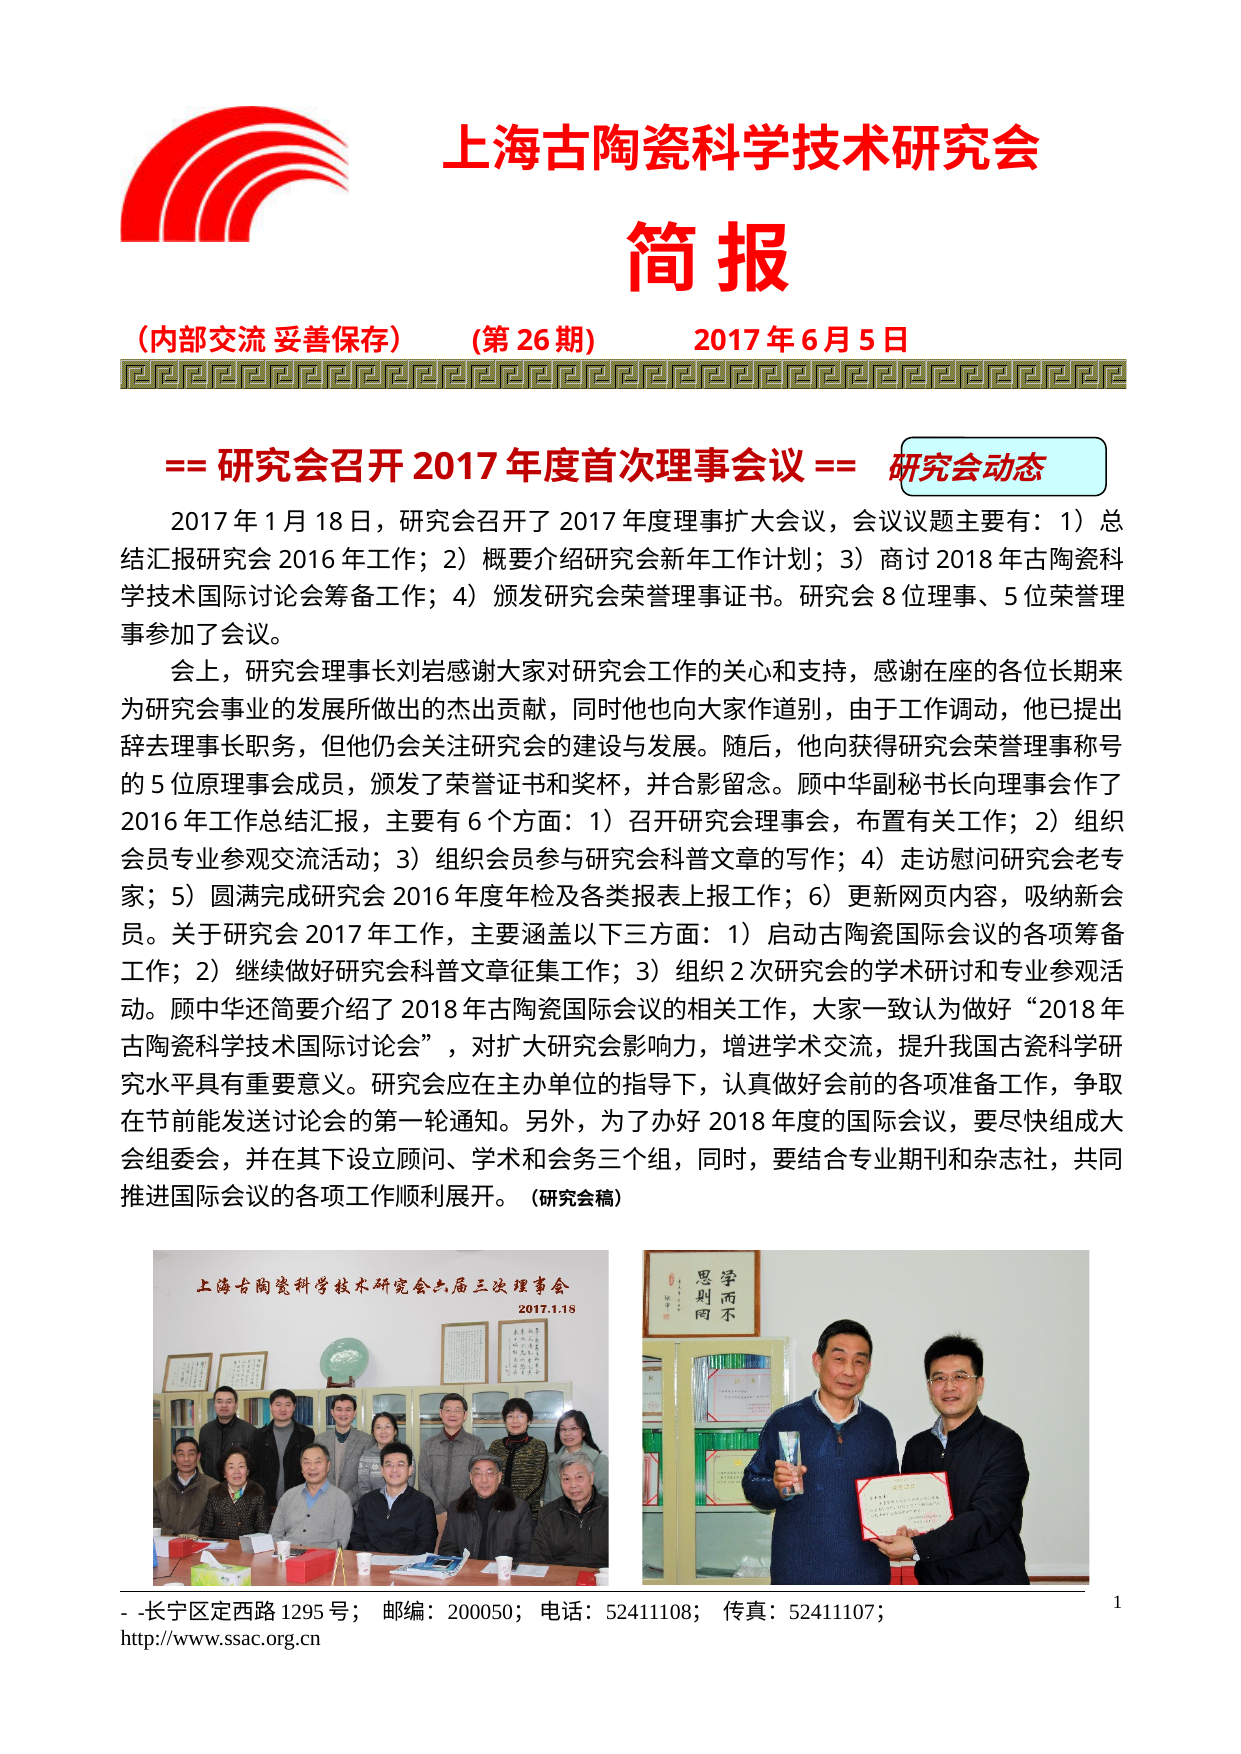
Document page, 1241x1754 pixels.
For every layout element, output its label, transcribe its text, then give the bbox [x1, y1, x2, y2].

picture [642, 1250, 1090, 1585]
picture [120, 359, 1127, 389]
picture [120, 106, 349, 242]
text 2017年1月18日，研究会召开了2017年度理事扩大会议，会议议题主要有：1）总结汇报研究会2016年工作；2）概要介绍研究会新年工作计划；3）商讨2018年古陶瓷科学技术国际讨论会筹备工作；4）颁发研究会荣誉理事证书。研究会8位理事、5位荣誉理事参加了会议。 [120, 501, 1125, 651]
text （内部交流 妥善保存） (第26期) 2017年6月5日 [120, 317, 1122, 359]
text == 研究会召开2017年度首次理事会议 == 研究会动态 [120, 444, 1125, 488]
picture [153, 1250, 609, 1586]
text 会上，研究会理事长刘岩感谢大家对研究会工作的关心和支持，感谢在座的各位长期来为研究会事业的发展所做出的杰出贡献，同时他也向大家作道别，由于工作调动，他已提出辞去理事长职务，但他仍会关注研究会的建设与发展。随后，他向获得研究会荣誉理事称号的5位原理事会成员，颁发了荣誉证书和奖杯，并合影留念。顾中华副秘书长向理事会作了2016年工作总结汇报，主要有6个方面：1）召开研究会理事会，布置有关工作；2）组织会员专业参观交流活动；3）组织会员参与研究会科普文章的写作；4）走访慰问研究会老专家；5）圆满完成研究会2016年度年检及各类报表上报工作；6）更新网页内容，吸纳新会员。关于研究会2017年工作，主要涵盖以下三方面：1）启动古陶瓷国际会议的各项筹备工作；2）继续做好研究会科普文章征集工作；3）组织2次研究会的学术研讨和专业参观活动。顾中华还简要介绍了2018年古陶瓷国际会议的相关工作，大家一致认为做好“2018年古陶瓷科学技术国际讨论会”，对扩大研究会影响力，增进学术交流，提升我国古瓷科学研究水平具有重要意义。研究会应在主办单位的指导下，认真做好会前的各项准备工作，争取在节前能发送讨论会的第一轮通知。另外，为了办好2018年度的国际会议，要尽快组成大会组委会，并在其下设立顾问、学术和会务三个组，同时，要结合专业期刊和杂志社，共同推进国际会议的各项工作顺利展开。（研究会稿） [120, 651, 1125, 1213]
